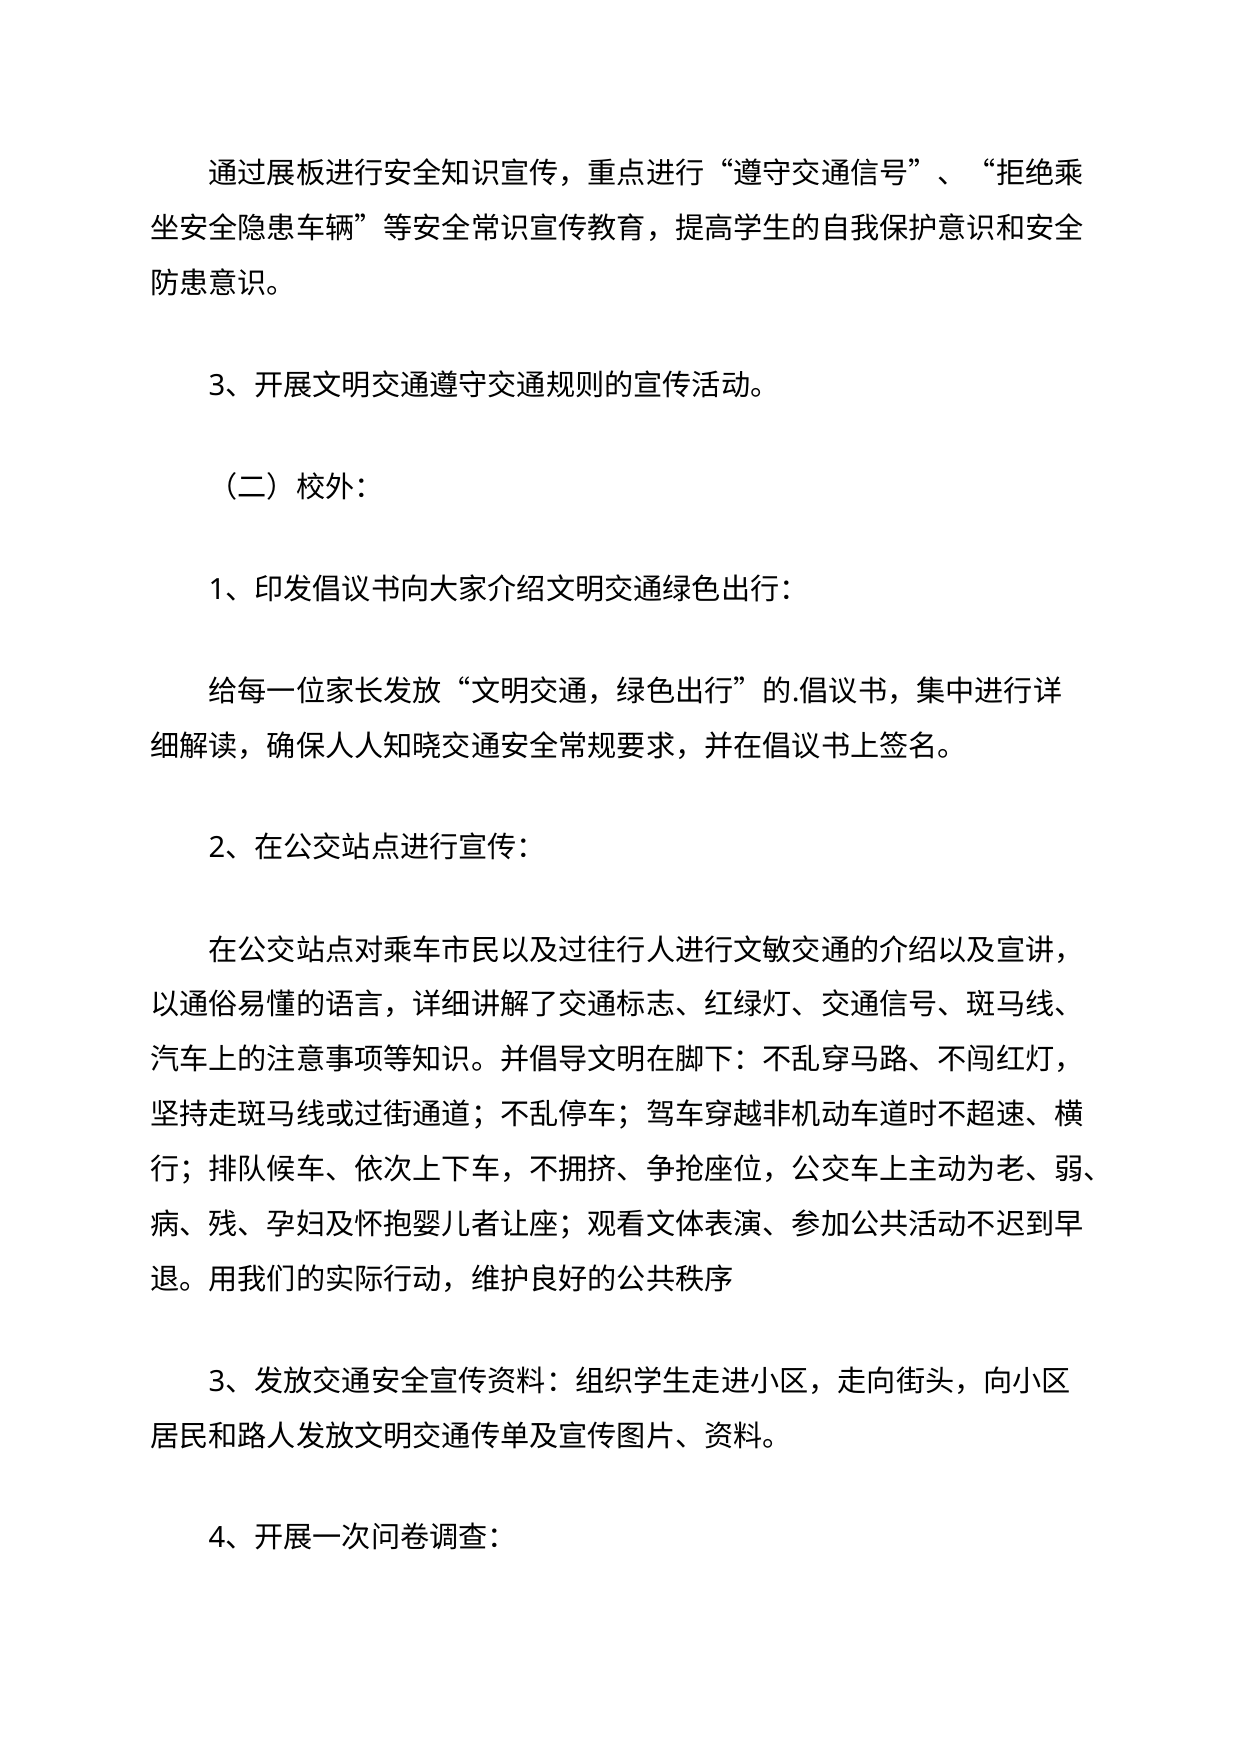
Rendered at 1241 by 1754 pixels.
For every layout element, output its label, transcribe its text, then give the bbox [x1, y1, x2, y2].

text 1、印发倡议书向大家介绍文明交通绿色出行： [150, 565, 1090, 608]
text 在公交站点对乘车市民以及过往行人进行文敏交通的介绍以及宣讲，以通俗易懂的语言，详细讲解了交通标志、红绿灯、交通信号、斑马线、汽车上的注意事项等知识。并倡导文明在脚下：不乱穿马路、不闯红灯，坚持走斑马线或过街通道；不乱停车；驾车穿越非机动车道时不超速、横行；排队候车、依次上下车，不拥挤、争抢座位，公交车上主动为老、弱、病、残、孕妇及怀抱婴儿者让座；观看文体表演、参加公共活动不迟到早退。用我们的实际行动，维护良好的公共秩序 [150, 926, 1090, 1298]
text 2、在公交站点进行宣传： [150, 824, 1090, 866]
text 4、开展一次问卷调查： [150, 1514, 1090, 1556]
text 通过展板进行安全知识宣传，重点进行“遵守交通信号”、“拒绝乘坐安全隐患车辆”等安全常识宣传教育，提高学生的自我保护意识和安全防患意识。 [150, 150, 1090, 302]
text 3、开展文明交通遵守交通规则的宣传活动。 [150, 362, 1090, 404]
text 给每一位家长发放“文明交通，绿色出行”的.倡议书，集中进行详细解读，确保人人知晓交通安全常规要求，并在倡议书上签名。 [150, 667, 1090, 764]
text （二）校外： [150, 463, 1090, 506]
text 3、发放交通安全宣传资料：组织学生走进小区，走向街头，向小区居民和路人发放文明交通传单及宣传图片、资料。 [150, 1357, 1090, 1454]
